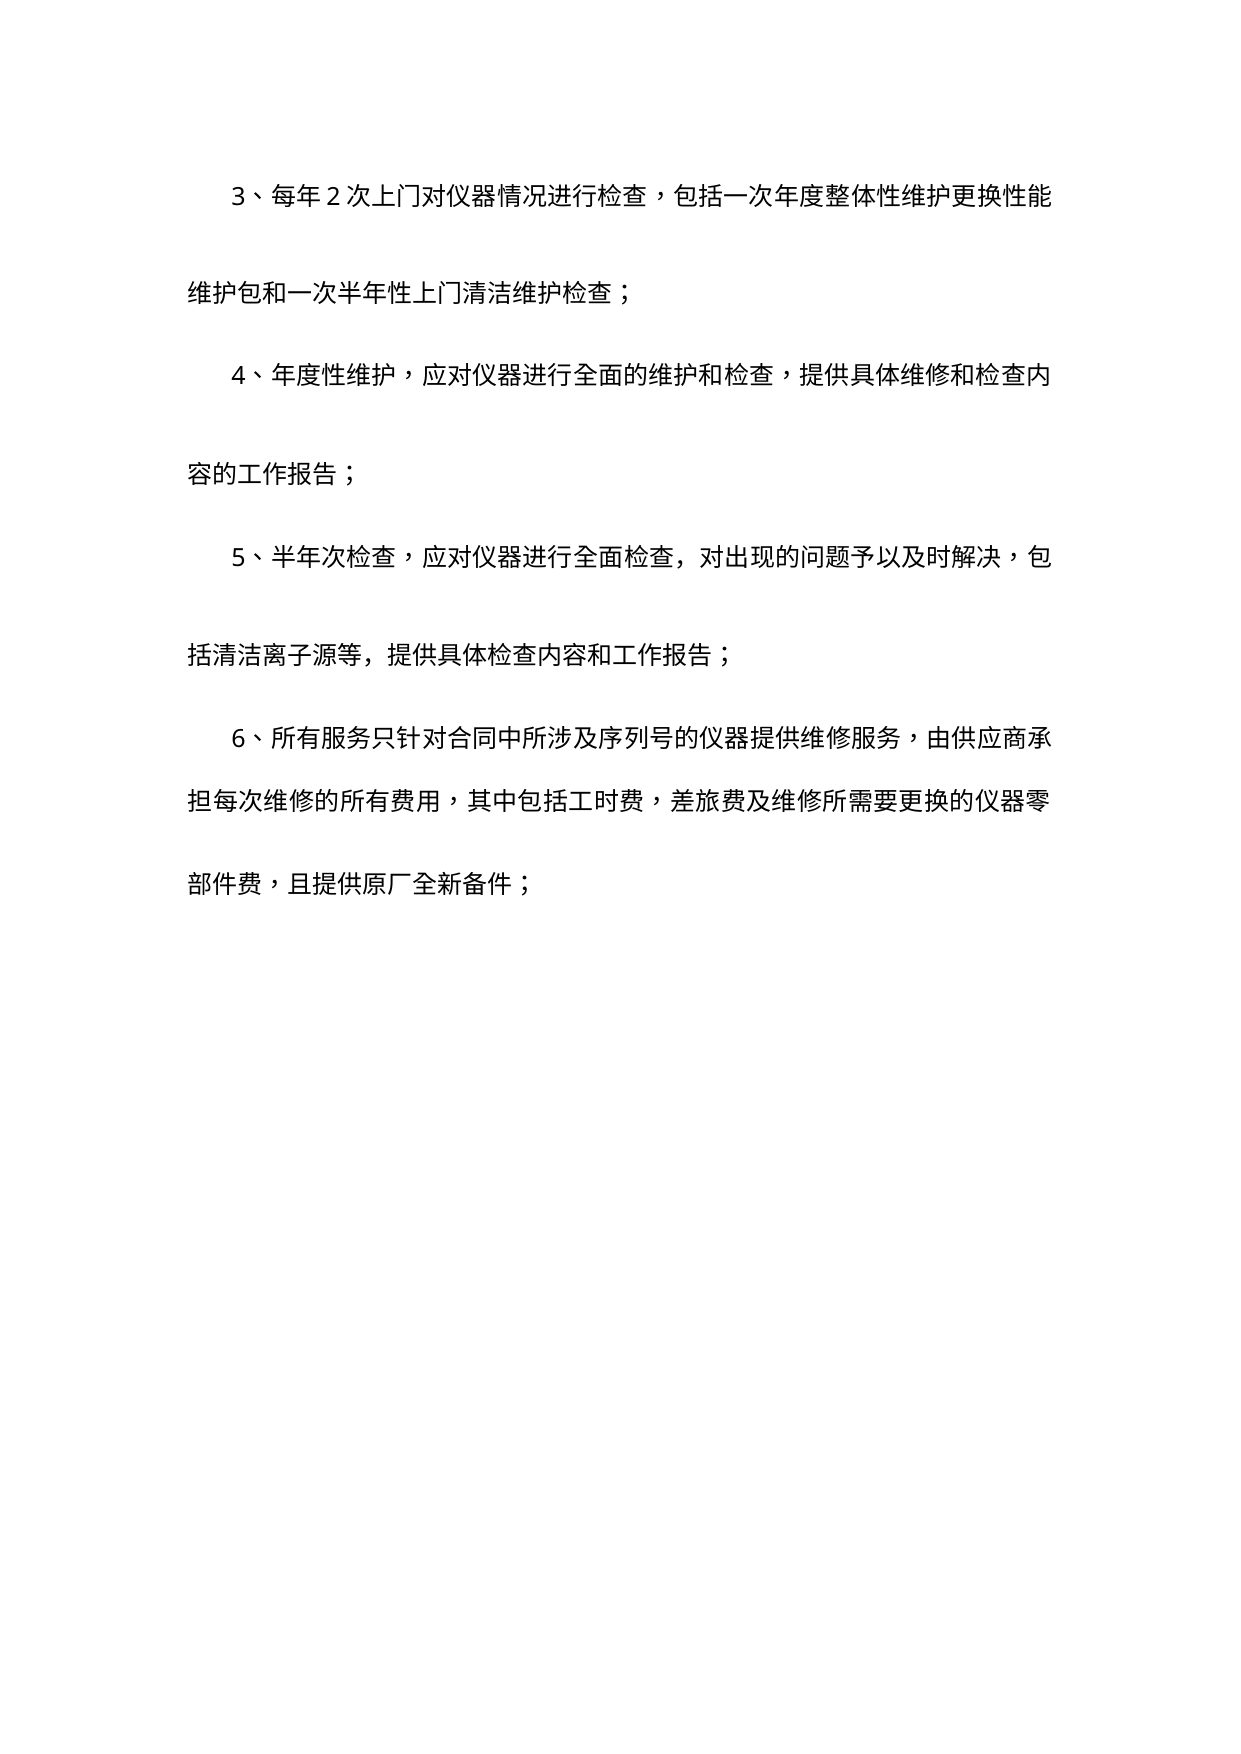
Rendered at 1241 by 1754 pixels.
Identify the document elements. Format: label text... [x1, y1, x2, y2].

text 3、每年2次上门对仪器情况进行检查，包括一次年度整体性维护更换性能维护包和一次半年性上门清洁维护检查； [187, 162, 1053, 324]
text 4、年度性维护，应对仪器进行全面的维护和检查，提供具体维修和检查内容的工作报告； [187, 343, 1053, 505]
text 6、所有服务只针对合同中所涉及序列号的仪器提供维修服务，由供应商承担每次维修的所有费用，其中包括工时费，差旅费及维修所需要更换的仪器零部件费，且提供原厂全新备件； [187, 704, 1053, 915]
text 5、半年次检查，应对仪器进行全面检查，对出现的问题予以及时解决，包括清洁离子源等，提供具体检查内容和工作报告； [187, 523, 1053, 686]
